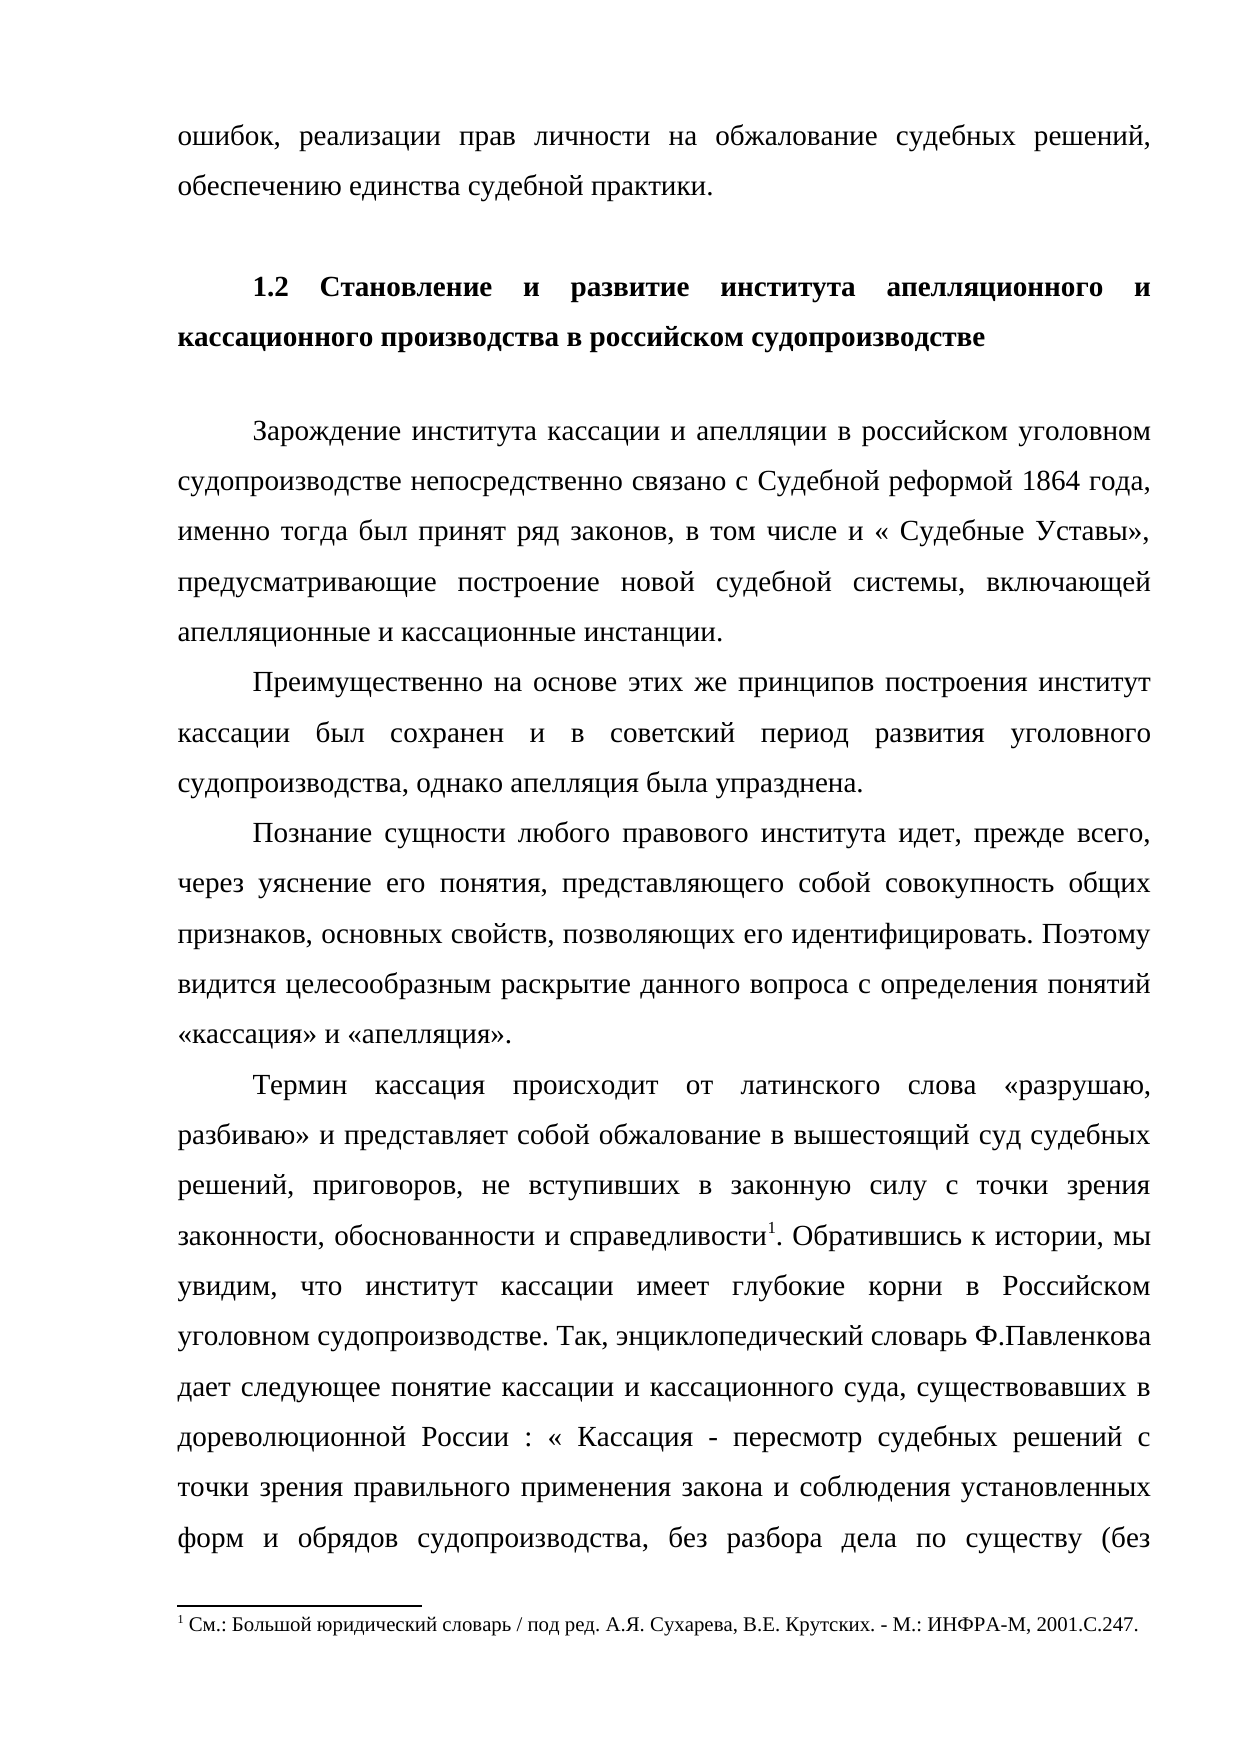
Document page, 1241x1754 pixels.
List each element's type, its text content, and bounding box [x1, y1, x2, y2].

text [177, 118, 1152, 202]
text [177, 1067, 1152, 1553]
text Зарождение института кассации и апелляции в российском уголовном судопроизводстве непосредственно связано с Судебной реформой 1864 года, именно тогда был принят ряд законов, в том числе и « Судебные Уставы», предусматривающие построение новой судебной системы, включающей апелляционные и кассационные инстанции. [177, 413, 1152, 648]
text Познание сущности любого правового института идет, прежде всего, через уяснение его понятия, представляющего собой совокупность общих признаков, основных свойств, позволяющих его идентифицировать. Поэтому видится целесообразным раскрытие данного вопроса с определения понятий «кассация» и «апелляция». [177, 815, 1152, 1050]
text Преимущественно на основе этих же принципов построения институт кассации был сохранен и в советский период развития уголовного судопроизводства, однако апелляция была упразднена. [177, 664, 1152, 798]
text 1.2 Становление и развитие института апелляционного и кассационного производства в российском судопроизводстве [177, 269, 1152, 353]
